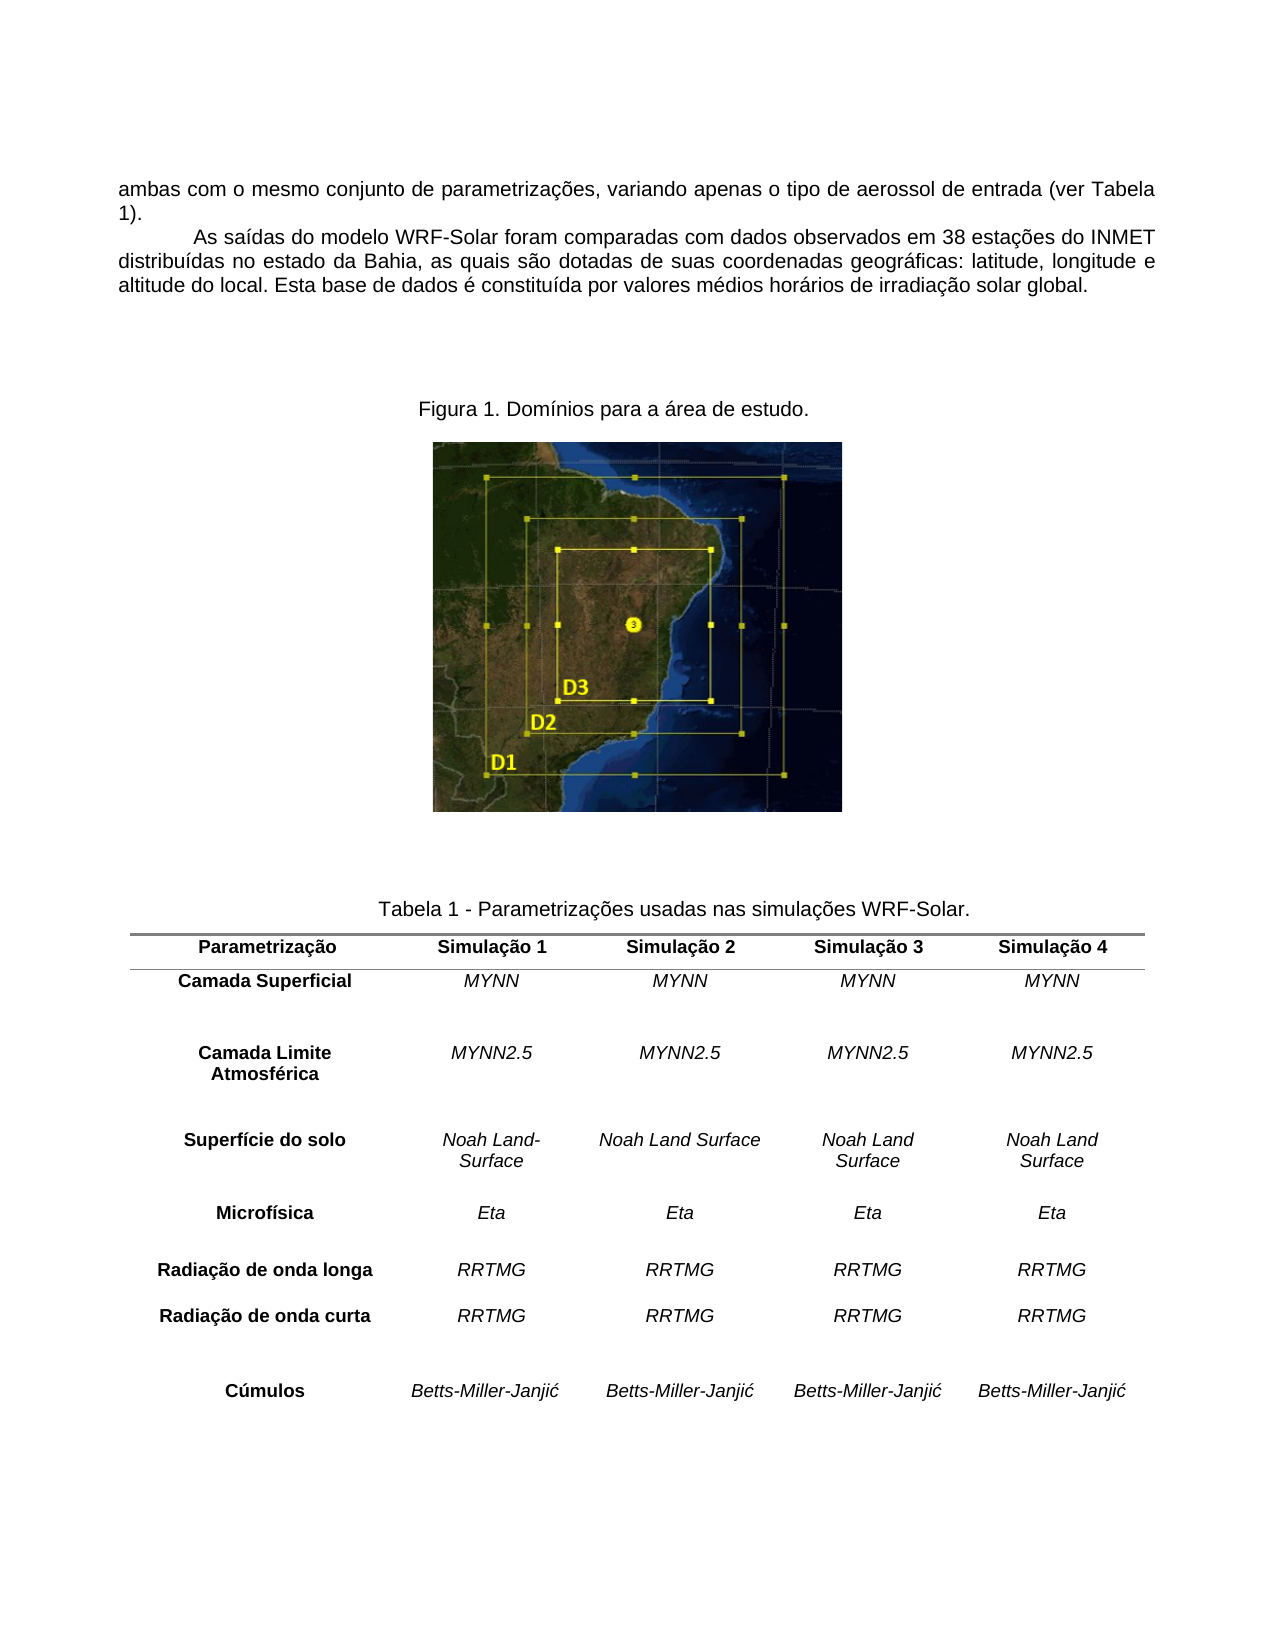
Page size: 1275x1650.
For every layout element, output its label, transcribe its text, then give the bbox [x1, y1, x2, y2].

table_cell Eta [400, 1202, 585, 1237]
table_cell Betts-Miller-Janjić [961, 1380, 1145, 1445]
table_cell MYNN [400, 970, 585, 1041]
text As saídas do modelo WRF-Solar foram comparadas com dados observados em 38 estações do INMET distribuídas no estado da Bahia, as quais são dotadas de suas coordenadas geográficas: latitude, longitude e altitude do local. Esta base de dados é constituída por valores médios horários de irradiação solar global. [118, 225, 1157, 297]
table_cell MYNN [776, 970, 961, 1041]
table_cell Radiação de onda curta [130, 1305, 399, 1380]
table_header Parametrização [130, 936, 399, 968]
table_cell Noah Land Surface [961, 1129, 1145, 1202]
table_cell RRTMG [400, 1305, 585, 1380]
table_cell Betts-Miller-Janjić [585, 1380, 776, 1445]
table_cell Noah Land Surface [585, 1129, 776, 1202]
table_cell Microfísica [130, 1202, 399, 1237]
table_header Simulação 2 [585, 936, 776, 968]
table_cell Radiação de onda longa [130, 1238, 399, 1305]
table_cell Betts-Miller-Janjić [400, 1380, 585, 1445]
table_header Simulação 3 [776, 936, 961, 968]
table_cell Betts-Miller-Janjić [776, 1380, 961, 1445]
table_cell MYNN [961, 970, 1145, 1041]
table_cell RRTMG [961, 1238, 1145, 1305]
picture [432, 442, 843, 812]
text Figura 1. Domínios para a área de estudo. [343, 397, 1157, 421]
text Tabela 1 - Parametrizações usadas nas simulações WRF-Solar. [118, 897, 1157, 921]
table_cell Eta [776, 1202, 961, 1237]
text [118, 177, 1157, 225]
table_cell Cúmulos [130, 1380, 399, 1445]
table_cell Noah Land Surface [776, 1129, 961, 1202]
table_cell Superfície do solo [130, 1129, 399, 1202]
table_cell MYNN2.5 [961, 1041, 1145, 1128]
table_header Simulação 1 [400, 936, 585, 968]
table_header Simulação 4 [961, 936, 1145, 968]
table_cell Eta [961, 1202, 1145, 1237]
table_cell Camada Limite Atmosférica [130, 1041, 399, 1128]
table_cell MYNN2.5 [585, 1041, 776, 1128]
table_cell Camada Superficial [130, 970, 399, 1041]
table_cell MYNN [585, 970, 776, 1041]
table_cell RRTMG [585, 1238, 776, 1305]
table_cell RRTMG [585, 1305, 776, 1380]
table_cell Noah Land-Surface [400, 1129, 585, 1202]
table_cell MYNN2.5 [776, 1041, 961, 1128]
table_cell Eta [585, 1202, 776, 1237]
table_cell RRTMG [776, 1305, 961, 1380]
table_cell MYNN2.5 [400, 1041, 585, 1128]
table_cell RRTMG [400, 1238, 585, 1305]
table_cell RRTMG [961, 1305, 1145, 1380]
table_cell RRTMG [776, 1238, 961, 1305]
